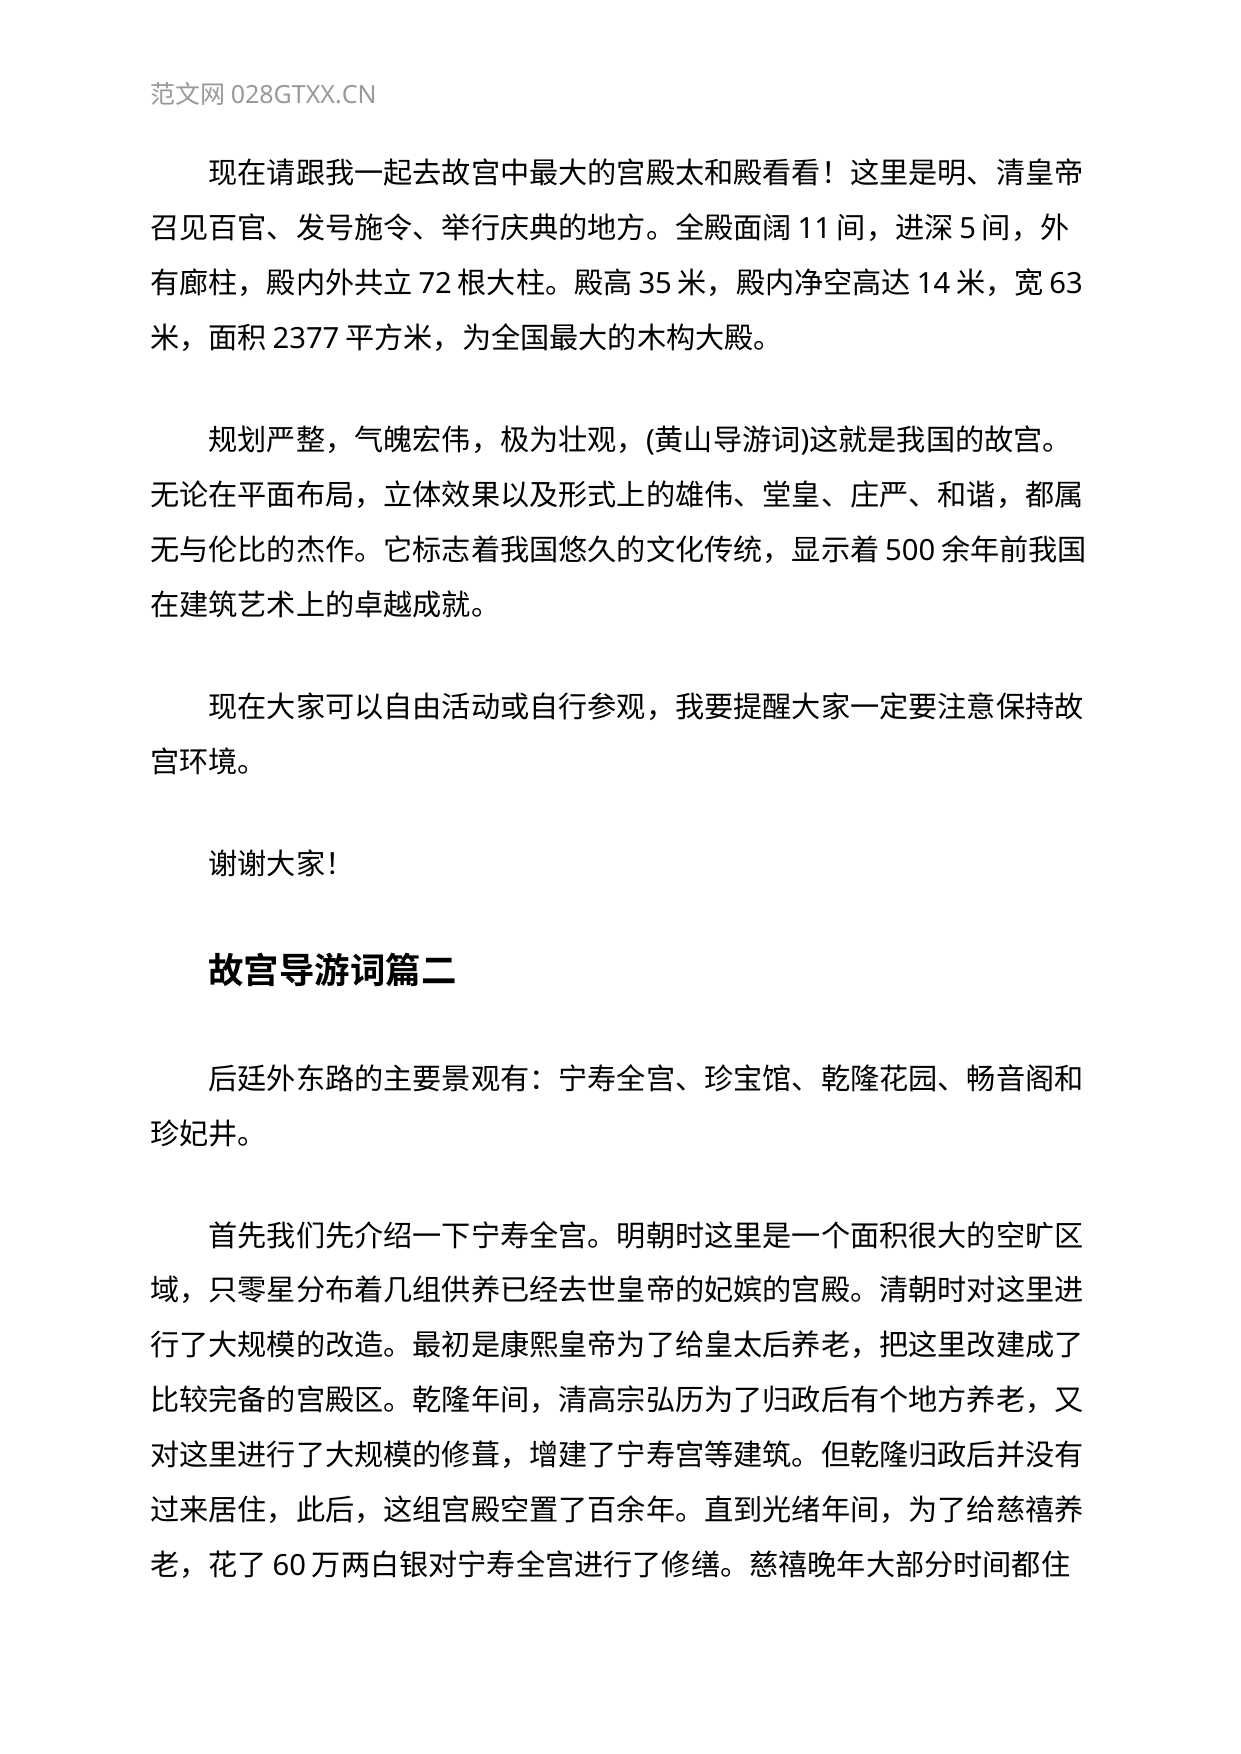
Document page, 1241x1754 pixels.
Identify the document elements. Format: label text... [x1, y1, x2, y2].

text 现在请跟我一起去故宫中最大的宫殿太和殿看看！这里是明、清皇帝召见百官、发号施令、举行庆典的地方。全殿面阔11间，进深5间，外有廊柱，殿内外共立72根大柱。殿高35米，殿内净空高达14米，宽63米，面积2377平方米，为全国最大的木构大殿。 [150, 150, 1090, 357]
text 规划严整，气魄宏伟，极为壮观，(黄山导游词)这就是我国的故宫。无论在平面布局，立体效果以及形式上的雄伟、堂皇、庄严、和谐，都属无与伦比的杰作。它标志着我国悠久的文化传统，显示着500余年前我国在建筑艺术上的卓越成就。 [150, 417, 1090, 624]
text 后廷外东路的主要景观有：宁寿全宫、珍宝馆、乾隆花园、畅音阁和珍妃井。 [150, 1055, 1090, 1153]
text 现在大家可以自由活动或自行参观，我要提醒大家一定要注意保持故宫环境。 [150, 683, 1090, 781]
text 谢谢大家！ [150, 840, 1090, 882]
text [150, 1212, 1090, 1584]
text 故宫导游词篇二 [150, 942, 1090, 993]
